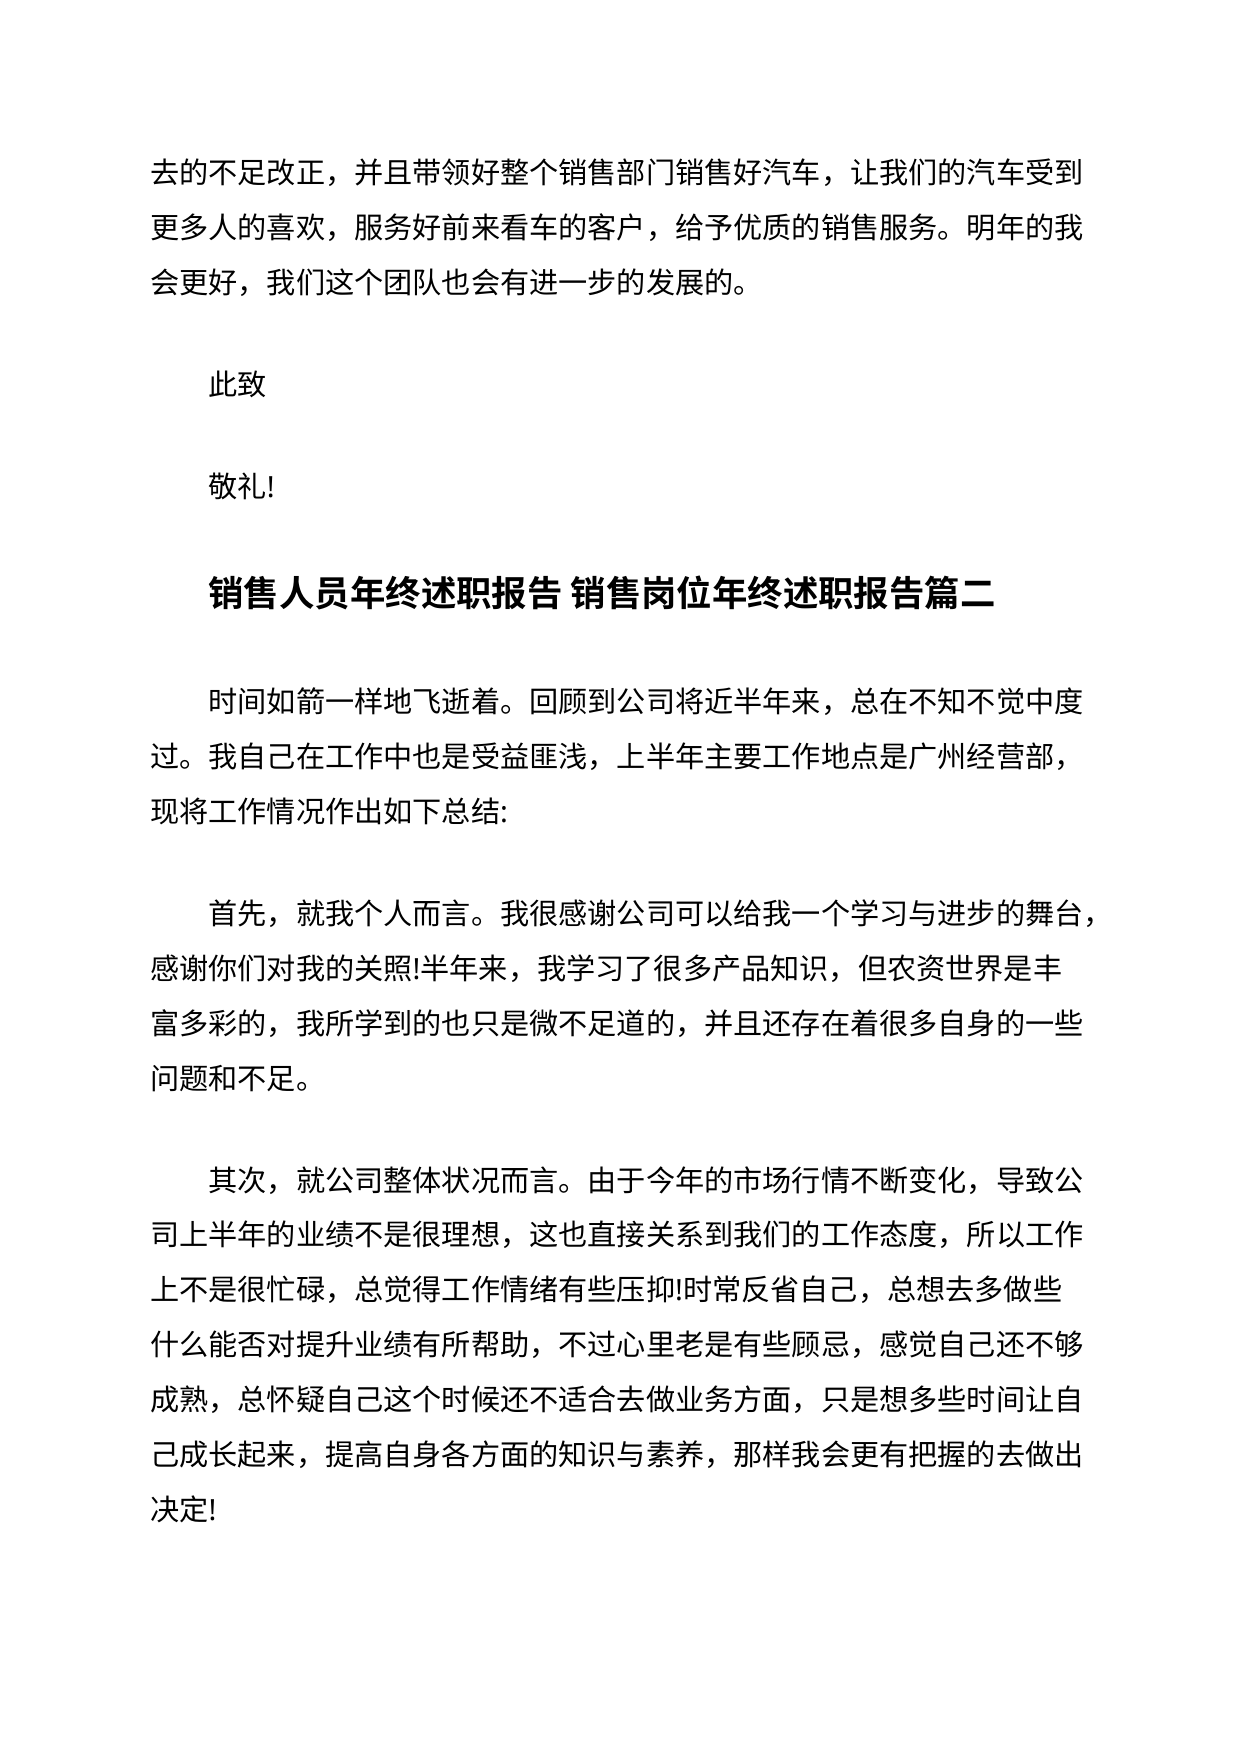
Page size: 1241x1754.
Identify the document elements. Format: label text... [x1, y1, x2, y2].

text 销售人员年终述职报告 销售岗位年终述职报告篇二 [150, 565, 1090, 617]
text 此致 [150, 362, 1090, 404]
text 时间如箭一样地飞逝着。回顾到公司将近半年来，总在不知不觉中度过。我自己在工作中也是受益匪浅，上半年主要工作地点是广州经营部，现将工作情况作出如下总结: [150, 679, 1090, 831]
text 其次，就公司整体状况而言。由于今年的市场行情不断变化，导致公司上半年的业绩不是很理想，这也直接关系到我们的工作态度，所以工作上不是很忙碌，总觉得工作情绪有些压抑!时常反省自己，总想去多做些什么能否对提升业绩有所帮助，不过心里老是有些顾忌，感觉自己还不够成熟，总怀疑自己这个时候还不适合去做业务方面，只是想多些时间让自己成长起来，提高自身各方面的知识与素养，那样我会更有把握的去做出决定! [150, 1157, 1090, 1529]
text 首先，就我个人而言。我很感谢公司可以给我一个学习与进步的舞台，感谢你们对我的关照!半年来，我学习了很多产品知识，但农资世界是丰富多彩的，我所学到的也只是微不足道的，并且还存在着很多自身的一些问题和不足。 [150, 891, 1090, 1098]
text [150, 150, 1090, 302]
text 敬礼! [150, 463, 1090, 506]
